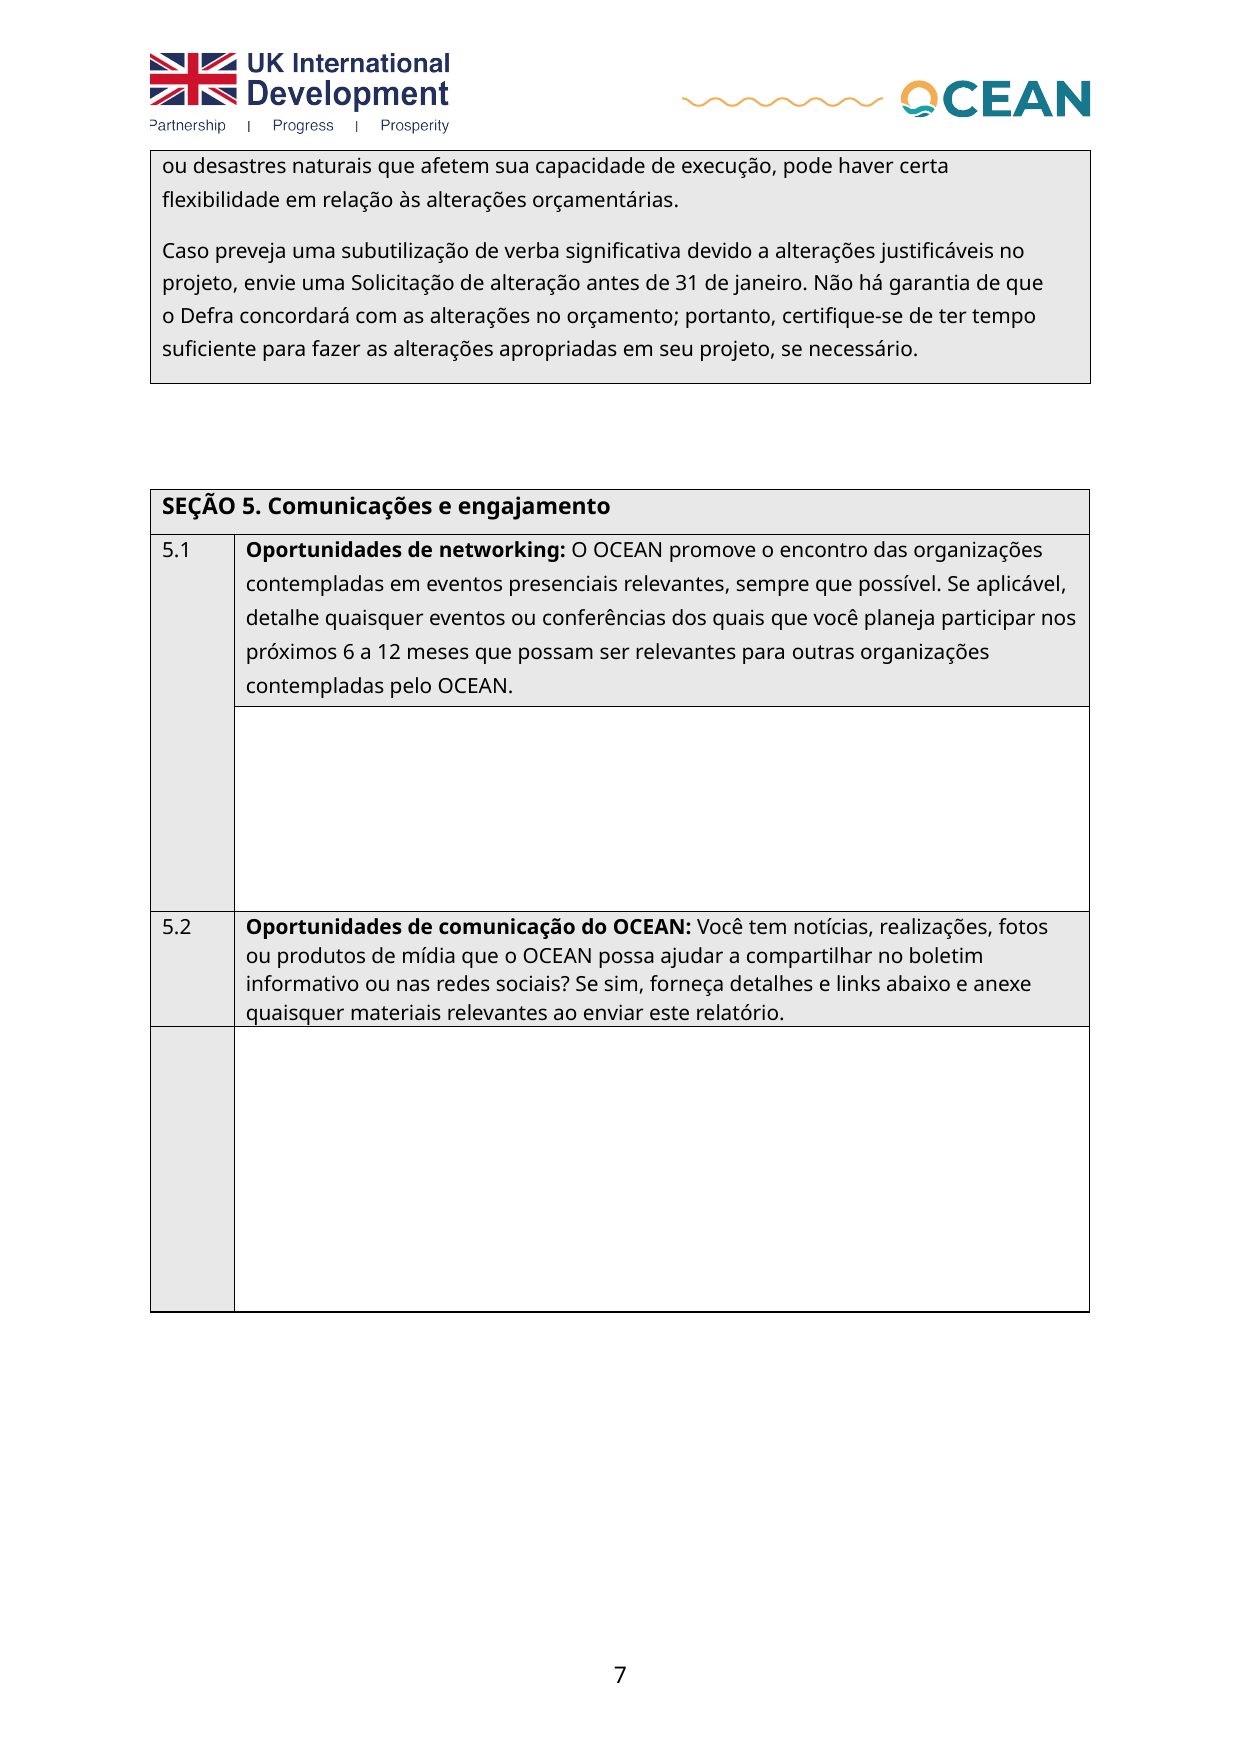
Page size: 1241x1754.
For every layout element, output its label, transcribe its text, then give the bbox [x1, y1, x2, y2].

table_cell Oportunidades de comunicação do OCEAN: Você tem notícias, realizações, fotos ou produtos de mídia que o OCEAN possa ajudar a compartilhar no boletim informativo ou nas redes sociais? Se sim, forneça detalhes e links abaixo e anexe quaisquer materiais relevantes ao enviar este relatório. [235, 912, 1089, 1026]
table_cell [151, 1027, 234, 1311]
table_cell [235, 707, 1089, 911]
table_cell 5.1 [151, 535, 234, 911]
picture [150, 44, 481, 136]
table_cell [151, 151, 1090, 383]
table_cell [235, 1027, 1089, 1311]
table_cell 5.2 [151, 912, 234, 1026]
table_header SEÇÃO 5. Comunicações e engajamento [151, 490, 1089, 534]
table_cell Oportunidades de networking: O OCEAN promove o encontro das organizações contempladas em eventos presenciais relevantes, sempre que possível. Se aplicável, detalhe quaisquer eventos ou conferências dos quais que você planeja participar nos próximos 6 a 12 meses que possam ser relevantes para outras organizações contempladas pelo OCEAN. [235, 535, 1089, 706]
